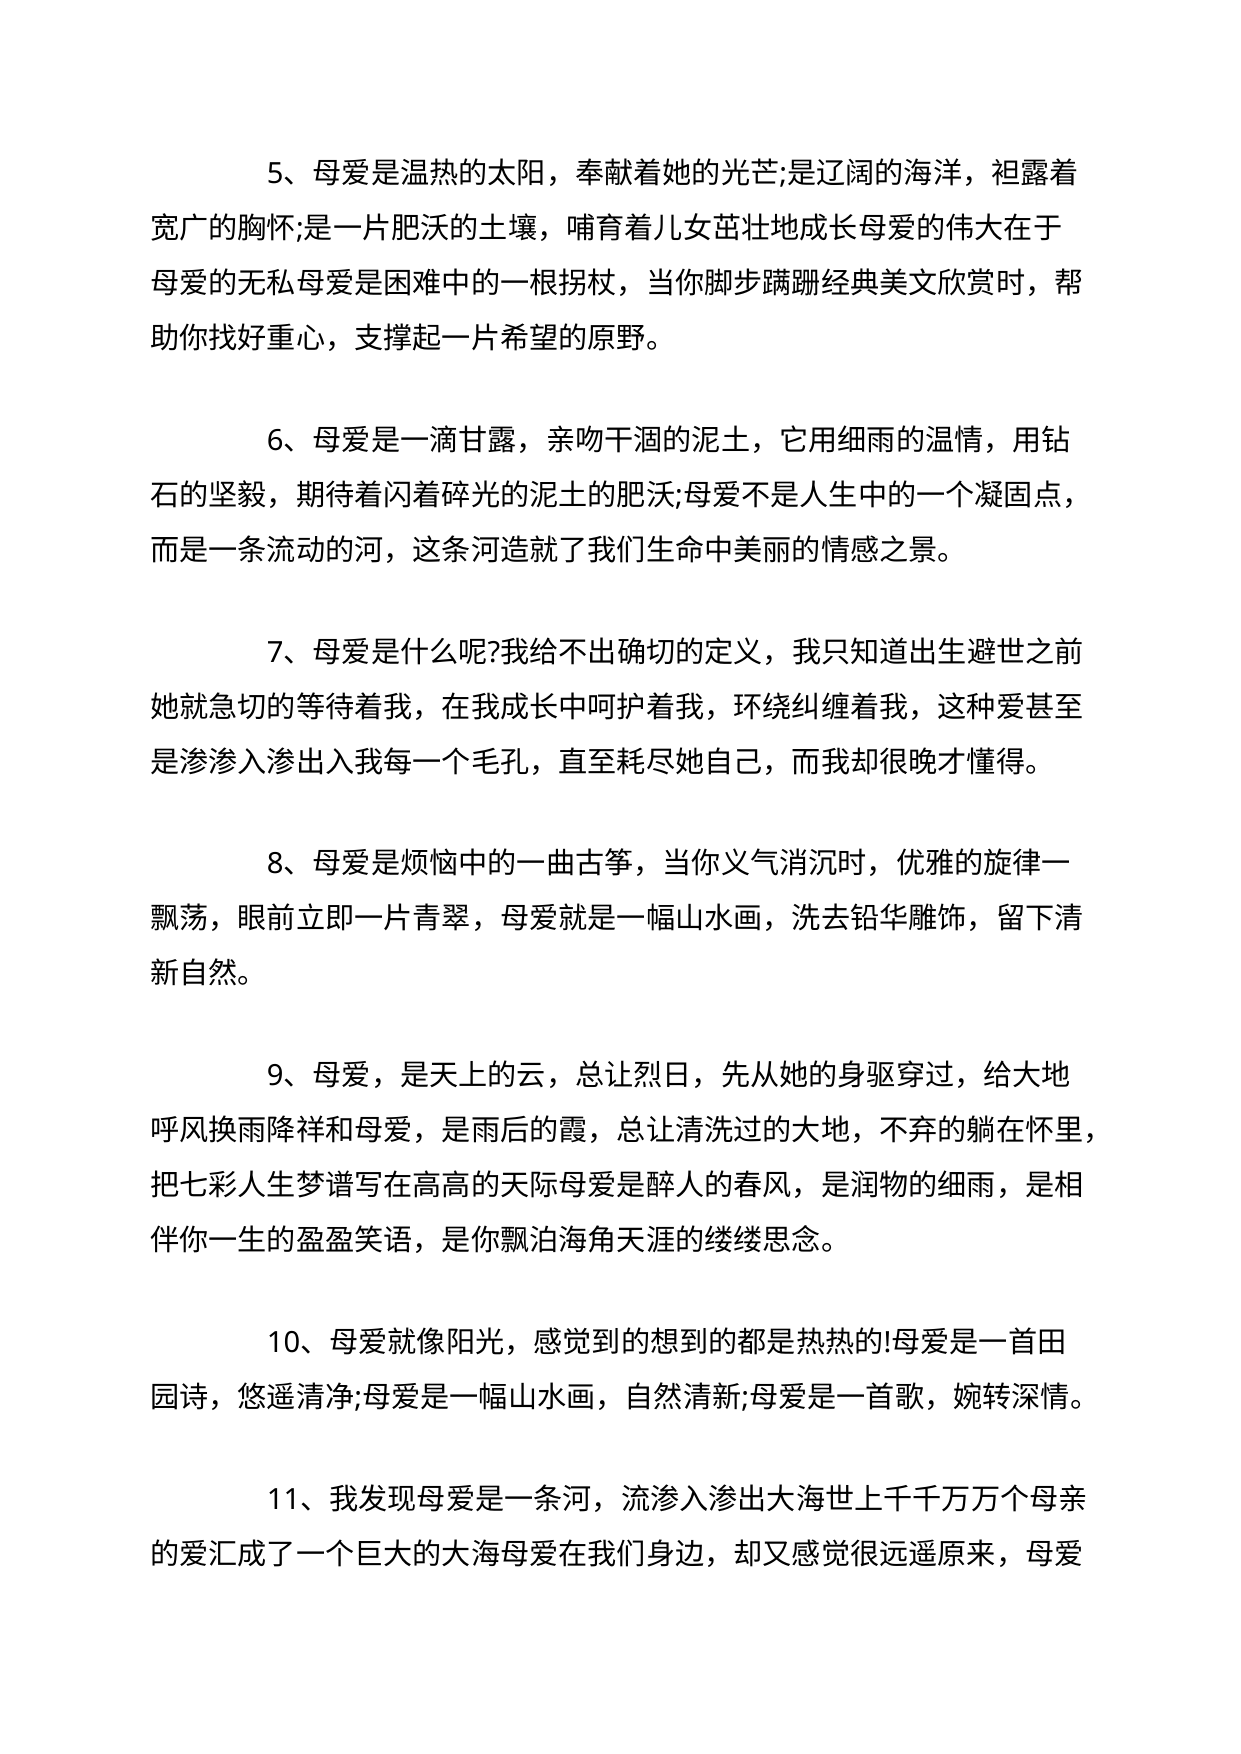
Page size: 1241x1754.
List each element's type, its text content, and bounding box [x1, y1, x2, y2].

text 10、母爱就像阳光，感觉到的想到的都是热热的!母爱是一首田园诗，悠遥清净;母爱是一幅山水画，自然清新;母爱是一首歌，婉转深情。 [150, 1318, 1090, 1416]
text 7、母爱是什么呢?我给不出确切的定义，我只知道出生避世之前她就急切的等待着我，在我成长中呵护着我，环绕纠缠着我，这种爱甚至是渗渗入渗出入我每一个毛孔，直至耗尽她自己，而我却很晚才懂得。 [150, 628, 1090, 781]
text 8、母爱是烦恼中的一曲古筝，当你义气消沉时，优雅的旋律一飘荡，眼前立即一片青翠，母爱就是一幅山水画，洗去铅华雕饰，留下清新自然。 [150, 840, 1090, 992]
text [150, 1475, 1090, 1573]
text 6、母爱是一滴甘露，亲吻干涸的泥土，它用细雨的温情，用钻石的坚毅，期待着闪着碎光的泥土的肥沃;母爱不是人生中的一个凝固点，而是一条流动的河，这条河造就了我们生命中美丽的情感之景。 [150, 417, 1090, 569]
text 5、母爱是温热的太阳，奉献着她的光芒;是辽阔的海洋，袒露着宽广的胸怀;是一片肥沃的土壤，哺育着儿女茁壮地成长母爱的伟大在于母爱的无私母爱是困难中的一根拐杖，当你脚步蹒跚经典美文欣赏时，帮助你找好重心，支撑起一片希望的原野。 [150, 150, 1090, 357]
text 9、母爱，是天上的云，总让烈日，先从她的身驱穿过，给大地呼风换雨降祥和母爱，是雨后的霞，总让清洗过的大地，不弃的躺在怀里，把七彩人生梦谱写在高高的天际母爱是醉人的春风，是润物的细雨，是相伴你一生的盈盈笑语，是你飘泊海角天涯的缕缕思念。 [150, 1052, 1090, 1259]
